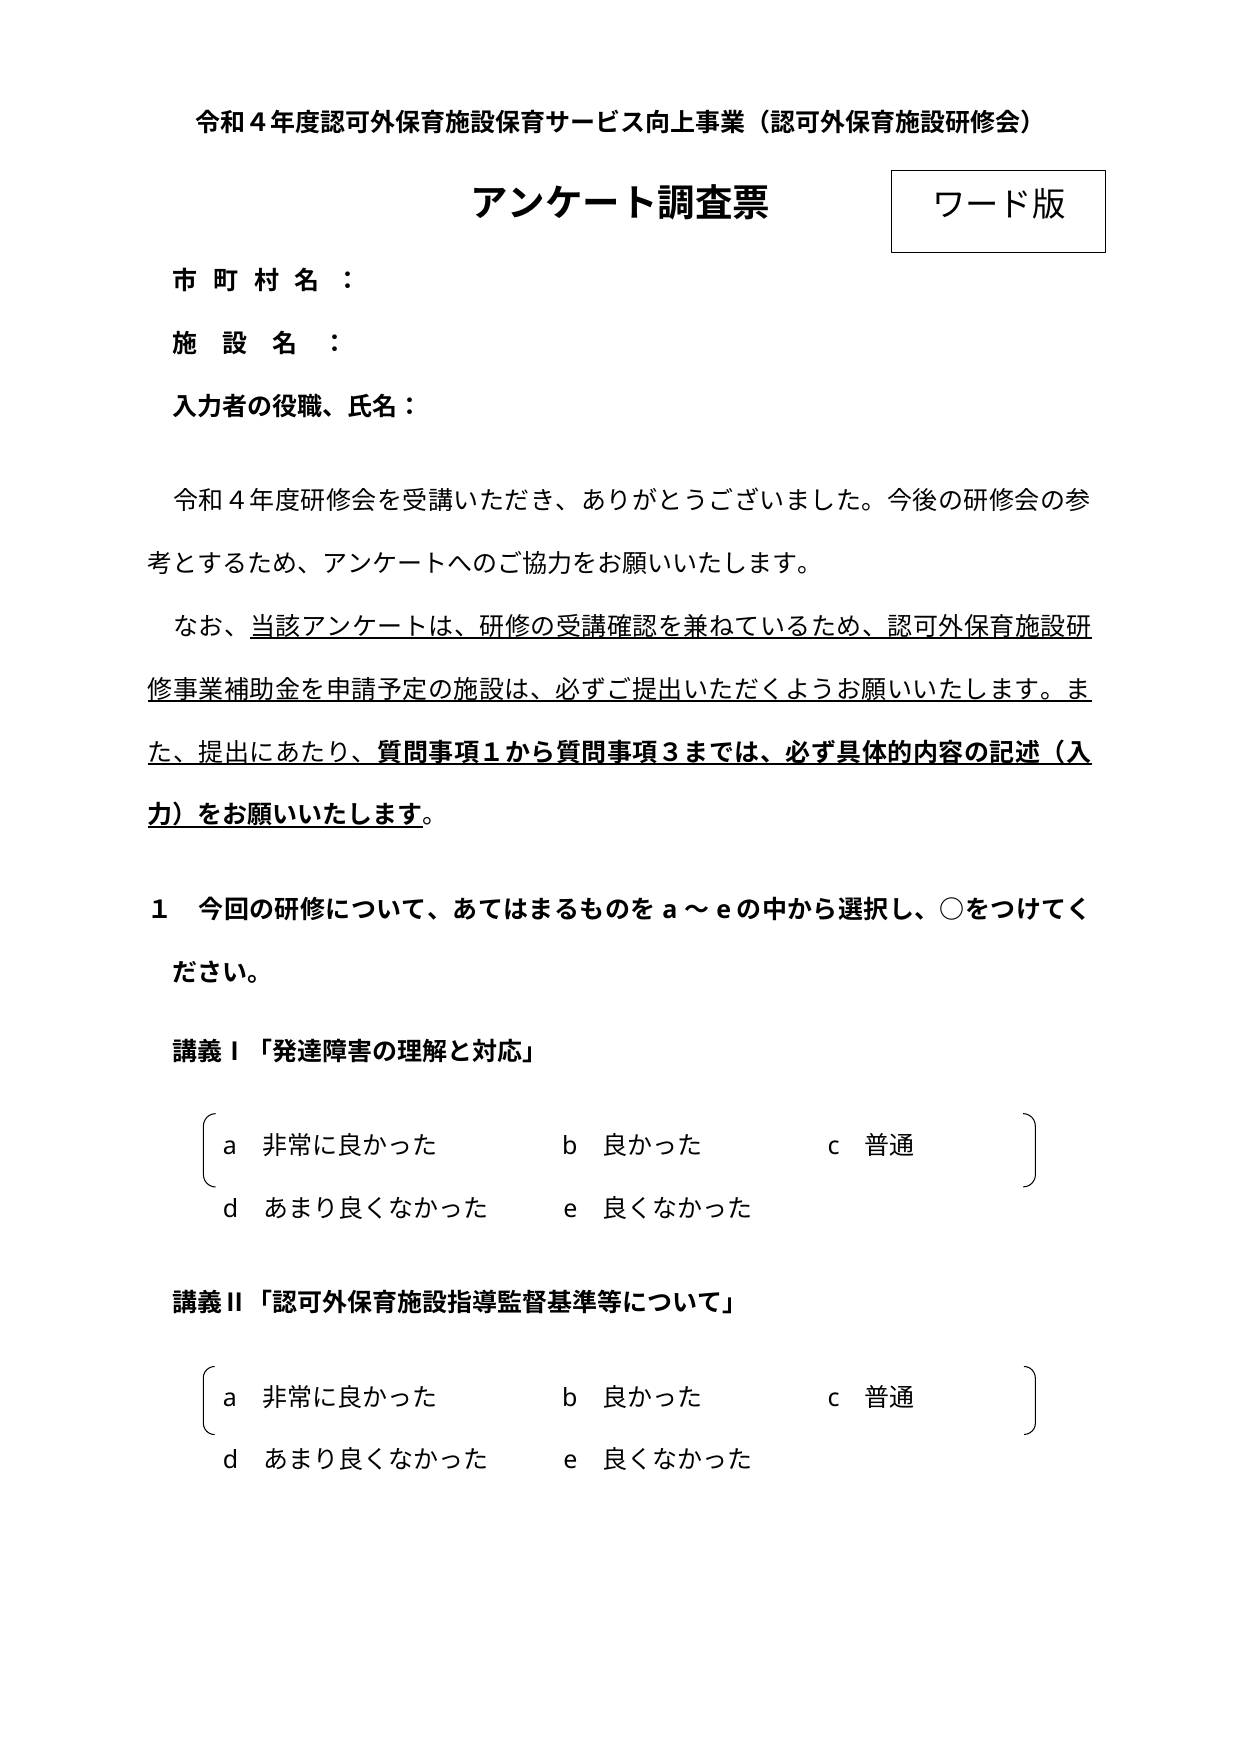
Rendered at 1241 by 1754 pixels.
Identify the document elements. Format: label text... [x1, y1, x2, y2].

text 施設名： [148, 310, 1092, 373]
text d あまり良くなかった e 良くなかった [148, 1175, 1092, 1238]
text なお、当該アンケートは、研修の受講確認を兼ねているため、認可外保育施設研修事業補助金を申請予定の施設は、必ずご提出いただくようお願いいたします。また、提出にあたり、質問事項１から質問事項３までは、必ず具体的内容の記述（入力）をお願いいたします。 [148, 593, 1092, 700]
text 講義Ⅱ「認可外保育施設指導監督基準等について」 [148, 1269, 1092, 1332]
text d あまり良くなかった e 良くなかった [148, 1427, 1092, 1489]
text 市町村名： [148, 247, 1092, 310]
text 令和４年度認可外保育施設保育サービス向上事業（認可外保育施設研修会） [148, 89, 1092, 152]
text a 非常に良かった b 良かった c 普通 [148, 1364, 1092, 1427]
text なお、当該アンケートは、研修の受講確認を兼ねているため、認可外保育施設研修事業補助金を申請予定の施設は、必ずご提出いただくようお願いいたします。また、提出にあたり、質問事項１から質問事項３までは、必ず具体的内容の記述（入力）をお願いいたします。 [148, 702, 1092, 763]
text １ 今回の研修について、あてはまるものをa ～ eの中から選択し、○をつけてください。 [148, 876, 1092, 1002]
text 入力者の役職、氏名： [148, 373, 1092, 436]
text アンケート調査票 [148, 168, 1092, 231]
text なお、当該アンケートは、研修の受講確認を兼ねているため、認可外保育施設研修事業補助金を申請予定の施設は、必ずご提出いただくようお願いいたします。また、提出にあたり、質問事項１から質問事項３までは、必ず具体的内容の記述（入力）をお願いいたします。 [148, 765, 1092, 844]
text a 非常に良かった b 良かった c 普通 [148, 1112, 1092, 1175]
text 講義Ⅰ「発達障害の理解と対応」 [148, 1018, 1092, 1081]
text 令和４年度研修会を受講いただき、ありがとうございました。今後の研修会の参考とするため、アンケートへのご協力をお願いいたします。 [148, 467, 1092, 593]
